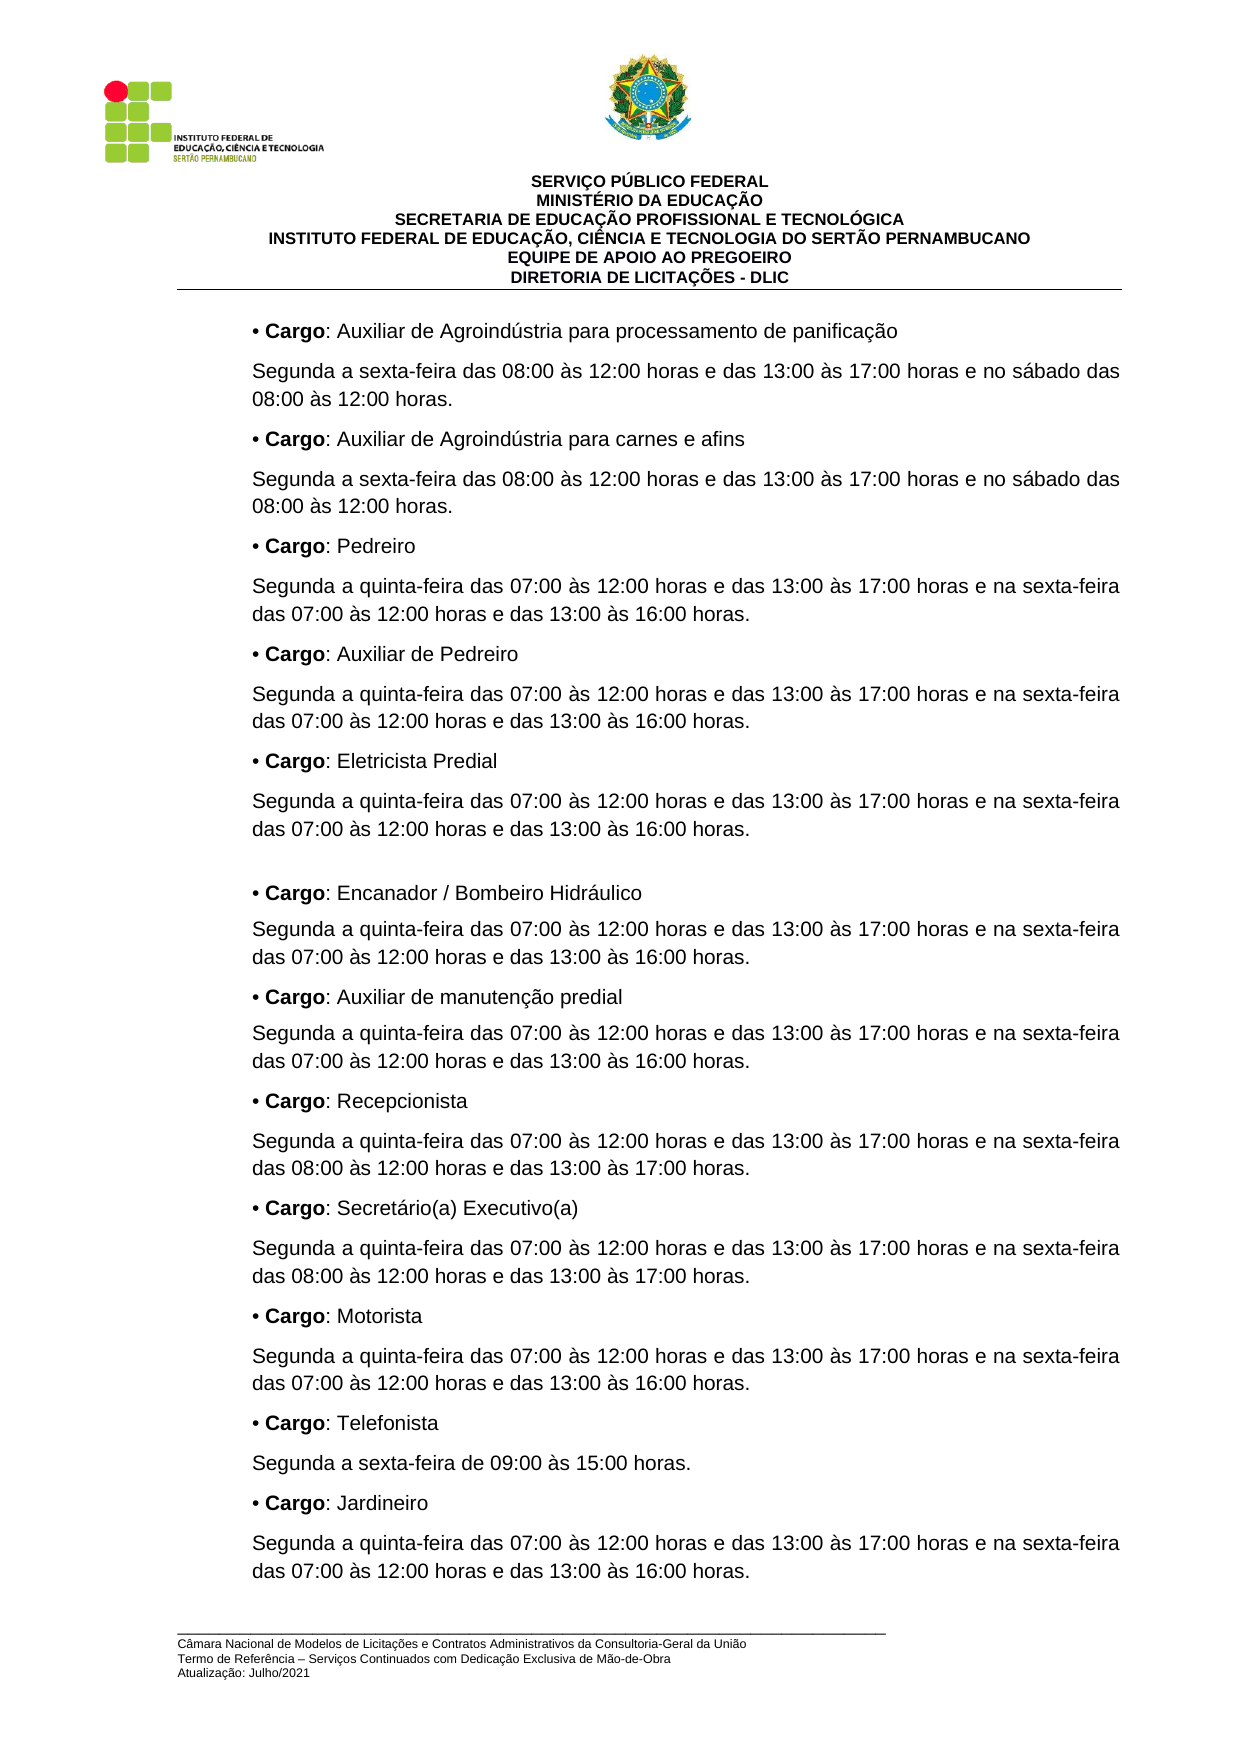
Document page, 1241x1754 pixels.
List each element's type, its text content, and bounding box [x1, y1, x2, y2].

text • Cargo: Auxiliar de manutenção predial [252, 985, 1122, 1009]
text Segunda a quinta-feira das 07:00 às 12:00 horas e das 13:00 às 17:00 horas e na sexta-feira das 08:00 às 12:00 horas e das 13:00 às 17:00 horas. [252, 1236, 1122, 1288]
text Segunda a quinta-feira das 07:00 às 12:00 horas e das 13:00 às 17:00 horas e na sexta-feira das 07:00 às 12:00 horas e das 13:00 às 16:00 horas. [252, 1531, 1122, 1583]
picture [604, 54, 692, 140]
text • Cargo: Motorista [252, 1304, 1122, 1328]
text • Cargo: Auxiliar de Agroindústria para carnes e afins [252, 427, 1122, 451]
text • Cargo: Recepcionista [252, 1089, 1122, 1113]
text Segunda a quinta-feira das 07:00 às 12:00 horas e das 13:00 às 17:00 horas e na sexta-feira das 07:00 às 12:00 horas e das 13:00 às 16:00 horas. [252, 1021, 1122, 1073]
text • Cargo: Jardineiro [252, 1491, 1122, 1515]
text • Cargo: Secretário(a) Executivo(a) [252, 1196, 1122, 1220]
text Segunda a quinta-feira das 07:00 às 12:00 horas e das 13:00 às 17:00 horas e na sexta-feira das 07:00 às 12:00 horas e das 13:00 às 16:00 horas. [252, 682, 1122, 733]
picture [96, 78, 331, 167]
text Segunda a sexta-feira de 09:00 às 15:00 horas. [252, 1451, 1122, 1475]
text • Cargo: Pedreiro [252, 534, 1122, 558]
text Segunda a quinta-feira das 07:00 às 12:00 horas e das 13:00 às 17:00 horas e na sexta-feira das 07:00 às 12:00 horas e das 13:00 às 16:00 horas. [252, 574, 1122, 626]
text Segunda a quinta-feira das 07:00 às 12:00 horas e das 13:00 às 17:00 horas e na sexta-feira das 07:00 às 12:00 horas e das 13:00 às 16:00 horas. [252, 789, 1122, 841]
text • Cargo: Auxiliar de Agroindústria para processamento de panificação [252, 319, 1122, 343]
text • Cargo: Encanador / Bombeiro Hidráulico [252, 881, 1122, 905]
text Segunda a sexta-feira das 08:00 às 12:00 horas e das 13:00 às 17:00 horas e no sábado das 08:00 às 12:00 horas. [252, 467, 1122, 518]
text • Cargo: Auxiliar de Pedreiro [252, 642, 1122, 666]
text Segunda a quinta-feira das 07:00 às 12:00 horas e das 13:00 às 17:00 horas e na sexta-feira das 07:00 às 12:00 horas e das 13:00 às 16:00 horas. [252, 917, 1122, 969]
text • Cargo: Eletricista Predial [252, 749, 1122, 773]
text Segunda a quinta-feira das 07:00 às 12:00 horas e das 13:00 às 17:00 horas e na sexta-feira das 07:00 às 12:00 horas e das 13:00 às 16:00 horas. [252, 1344, 1122, 1395]
text Segunda a sexta-feira das 08:00 às 12:00 horas e das 13:00 às 17:00 horas e no sábado das 08:00 às 12:00 horas. [252, 359, 1122, 411]
text Segunda a quinta-feira das 07:00 às 12:00 horas e das 13:00 às 17:00 horas e na sexta-feira das 08:00 às 12:00 horas e das 13:00 às 17:00 horas. [252, 1129, 1122, 1180]
text • Cargo: Telefonista [252, 1411, 1122, 1435]
